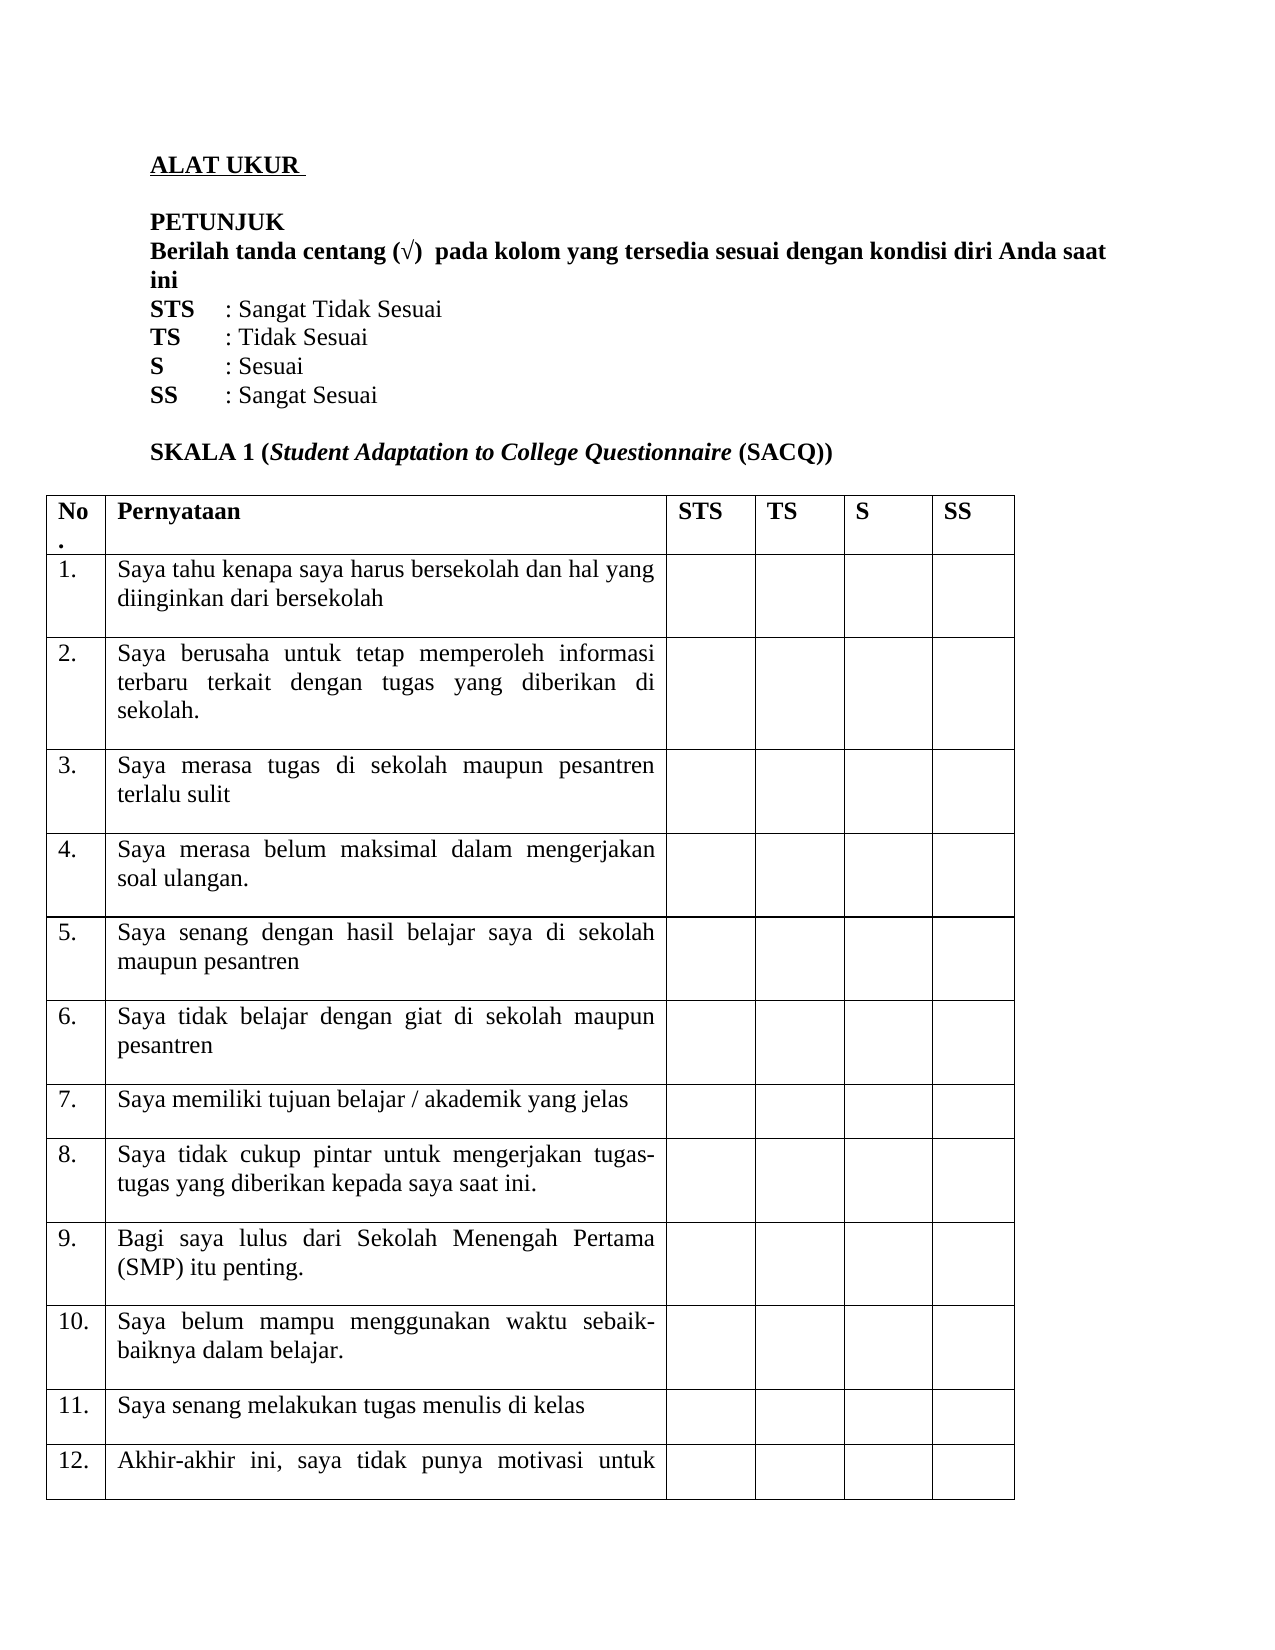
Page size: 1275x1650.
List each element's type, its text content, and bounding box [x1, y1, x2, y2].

table_cell [667, 918, 755, 1000]
table_cell [845, 1306, 932, 1389]
text Berilah tanda centang (√) pada kolom yang tersedia sesuai dengan kondisi diri Anda saat ini [150, 236, 1125, 294]
table_cell [667, 1223, 755, 1305]
table_cell 9. [47, 1223, 105, 1305]
table_cell [756, 555, 844, 637]
table_cell [667, 750, 755, 833]
table_cell [756, 1001, 844, 1083]
text SKALA 1 (Student Adaptation to College Questionnaire (SACQ)) [150, 437, 1125, 466]
table_header Pernyataan [106, 496, 666, 553]
table_cell [756, 1139, 844, 1222]
table_cell Saya tidak belajar dengan giat di sekolah maupun pesantren [106, 1001, 666, 1083]
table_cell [106, 1445, 666, 1498]
table_cell [756, 1085, 844, 1138]
table_cell 1. [47, 555, 105, 637]
table_cell [667, 1001, 755, 1083]
table_cell [667, 834, 755, 916]
table_cell [667, 1445, 755, 1498]
table_cell [756, 834, 844, 916]
table_cell [933, 1001, 1014, 1083]
table_cell Saya berusaha untuk tetap memperoleh informasi terbaru terkait dengan tugas yang diberikan di sekolah. [106, 638, 666, 749]
table_header TS [756, 496, 844, 553]
table_cell [845, 834, 932, 916]
table_cell Saya senang melakukan tugas menulis di kelas [106, 1390, 666, 1444]
table_cell [756, 1223, 844, 1305]
table_cell [933, 555, 1014, 637]
table_cell [845, 1445, 932, 1498]
table_cell [756, 1390, 844, 1444]
table_cell [667, 1306, 755, 1389]
table_cell [667, 1139, 755, 1222]
table_cell 2. [47, 638, 105, 749]
text S : Sesuai [150, 351, 1125, 380]
table_header SS [933, 496, 1014, 553]
table_cell [667, 1390, 755, 1444]
table_cell 6. [47, 1001, 105, 1083]
table_header No. [47, 496, 105, 553]
text ALAT UKUR [150, 150, 1125, 179]
table_cell Saya belum mampu menggunakan waktu sebaik-baiknya dalam belajar. [106, 1306, 666, 1389]
table_cell [845, 750, 932, 833]
table_cell [933, 918, 1014, 1000]
table_cell [933, 638, 1014, 749]
table_cell Saya merasa tugas di sekolah maupun pesantren terlalu sulit [106, 750, 666, 833]
table_cell [845, 1001, 932, 1083]
table_header STS [667, 496, 755, 553]
table_cell [667, 1085, 755, 1138]
table_cell [756, 750, 844, 833]
table_cell [845, 918, 932, 1000]
table_cell [756, 918, 844, 1000]
table_cell [933, 750, 1014, 833]
table_cell 12. [47, 1445, 105, 1498]
table_cell [845, 1085, 932, 1138]
table_cell [845, 638, 932, 749]
table_cell [756, 638, 844, 749]
table_cell [845, 1223, 932, 1305]
table_cell Saya tahu kenapa saya harus bersekolah dan hal yang diinginkan dari bersekolah [106, 555, 666, 637]
table_cell Saya merasa belum maksimal dalam mengerjakan soal ulangan. [106, 834, 666, 916]
table_cell [933, 1085, 1014, 1138]
table_cell Saya senang dengan hasil belajar saya di sekolah maupun pesantren [106, 918, 666, 1000]
text PETUNJUK [150, 207, 1125, 236]
table_cell [933, 1390, 1014, 1444]
table_cell 8. [47, 1139, 105, 1222]
text TS : Tidak Sesuai [150, 322, 1125, 351]
table_cell [845, 1390, 932, 1444]
table_cell [756, 1306, 844, 1389]
table_header S [845, 496, 932, 553]
table_cell Saya memiliki tujuan belajar / akademik yang jelas [106, 1085, 666, 1138]
table_cell [933, 1445, 1014, 1498]
table_cell [756, 1445, 844, 1498]
table_cell 11. [47, 1390, 105, 1444]
table_cell [667, 638, 755, 749]
table_cell 5. [47, 918, 105, 1000]
table_cell [845, 555, 932, 637]
table_cell [667, 555, 755, 637]
table_cell 3. [47, 750, 105, 833]
table_cell Saya tidak cukup pintar untuk mengerjakan tugas-tugas yang diberikan kepada saya saat ini. [106, 1139, 666, 1222]
text STS : Sangat Tidak Sesuai [150, 294, 1125, 322]
table_cell Bagi saya lulus dari Sekolah Menengah Pertama (SMP) itu penting. [106, 1223, 666, 1305]
table_cell [845, 1139, 932, 1222]
text SS : Sangat Sesuai [150, 380, 1125, 409]
table_cell 4. [47, 834, 105, 916]
table_cell [933, 834, 1014, 916]
table_cell [933, 1223, 1014, 1305]
table_cell 7. [47, 1085, 105, 1138]
table_cell 10. [47, 1306, 105, 1389]
table_cell [933, 1139, 1014, 1222]
table_cell [933, 1306, 1014, 1389]
